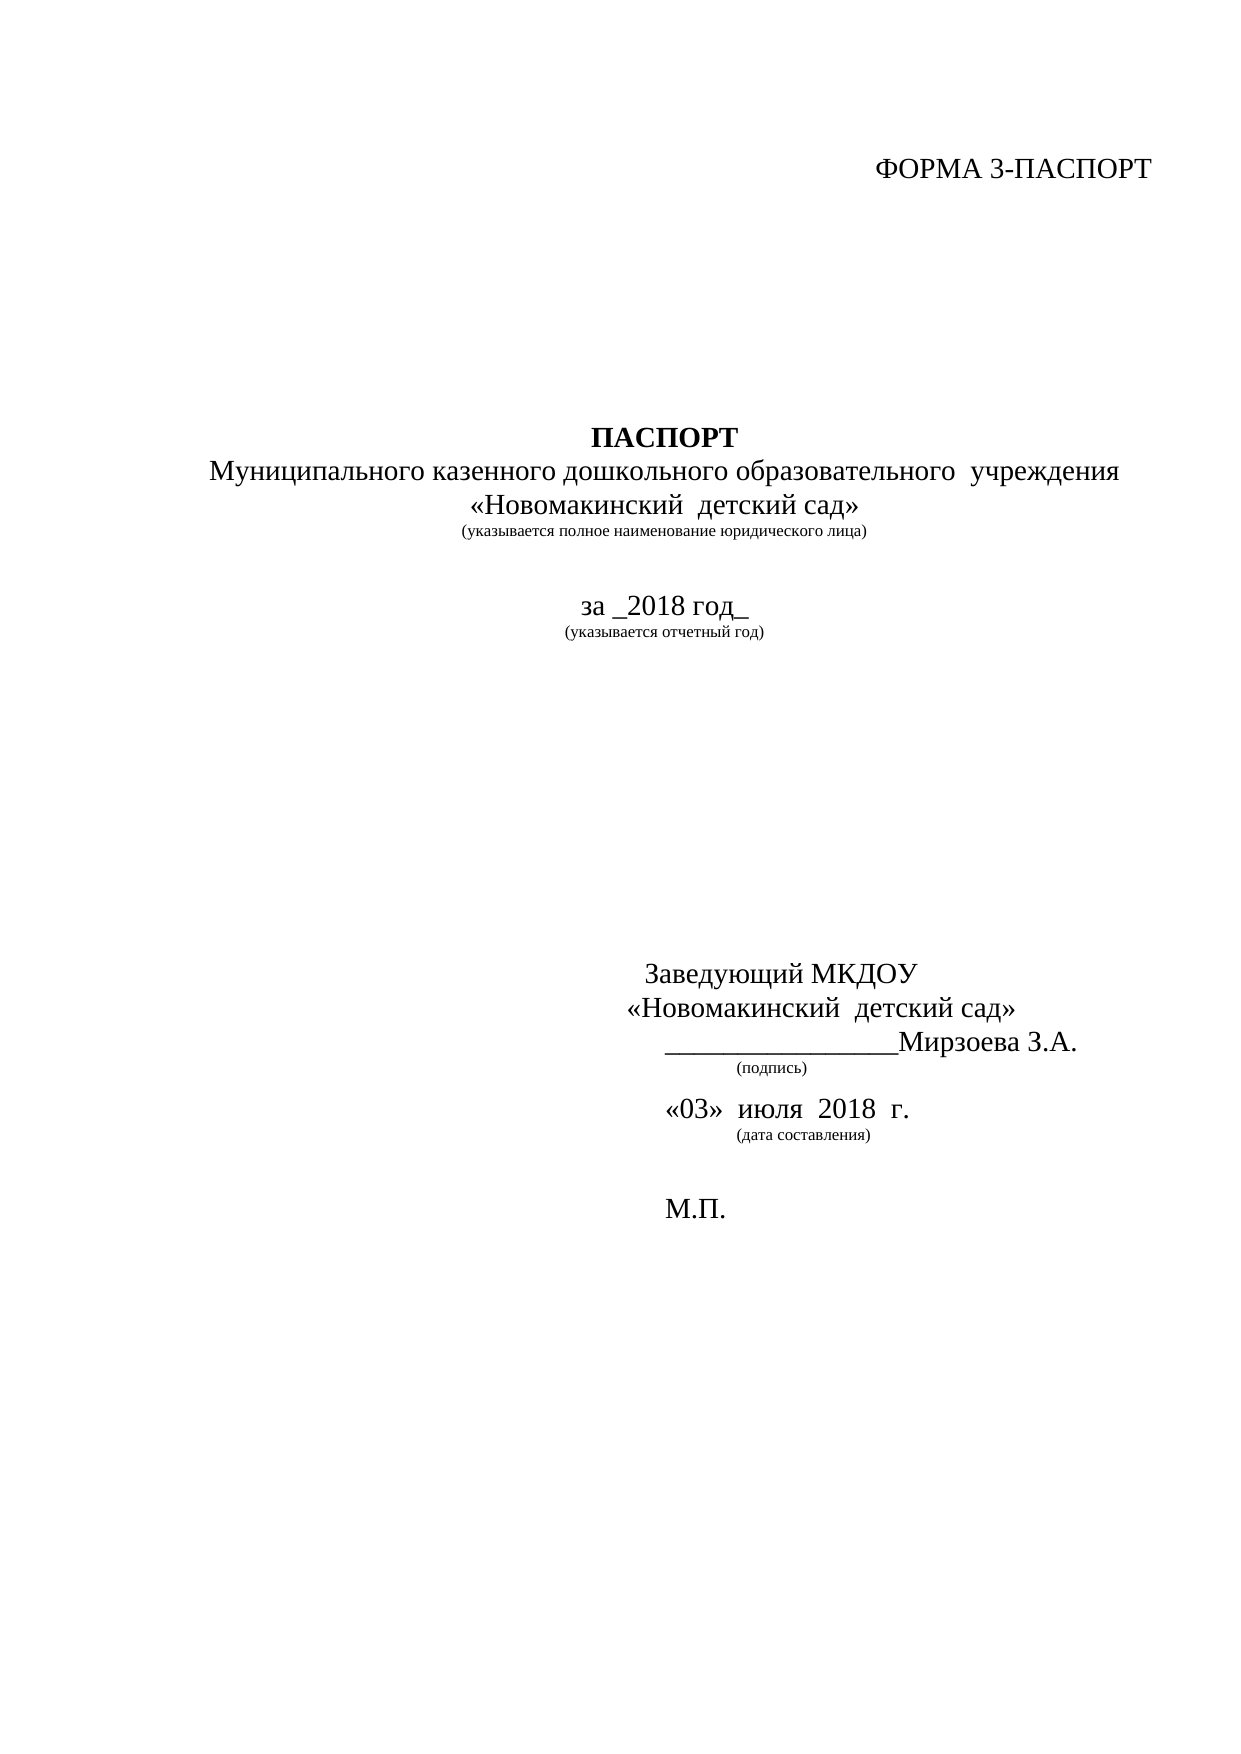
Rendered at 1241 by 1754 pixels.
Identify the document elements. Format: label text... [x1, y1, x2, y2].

text (указывается отчетный год) [177, 621, 1152, 655]
text (указывается полное наименование юридического лица) [177, 521, 1152, 554]
text ПАСПОРТ [177, 420, 1152, 453]
text ФОРМА 3-ПАСПОРТ [683, 152, 1152, 185]
text «Новомакинский детский сад» [177, 990, 1152, 1024]
text Заведующий МКДОУ [177, 957, 1152, 990]
text (подпись) [665, 1057, 1152, 1091]
text ________________Мирзоева З.А. [665, 1024, 1152, 1057]
text Муниципального казенного дошкольного образовательного учреждения «Новомакинский детский сад» [177, 453, 1152, 521]
text «03» июля 2018 г. [665, 1091, 1152, 1124]
text за _2018 год_ [177, 588, 1152, 621]
text (дата составления) [665, 1124, 1152, 1158]
text М.П. [665, 1191, 1152, 1225]
